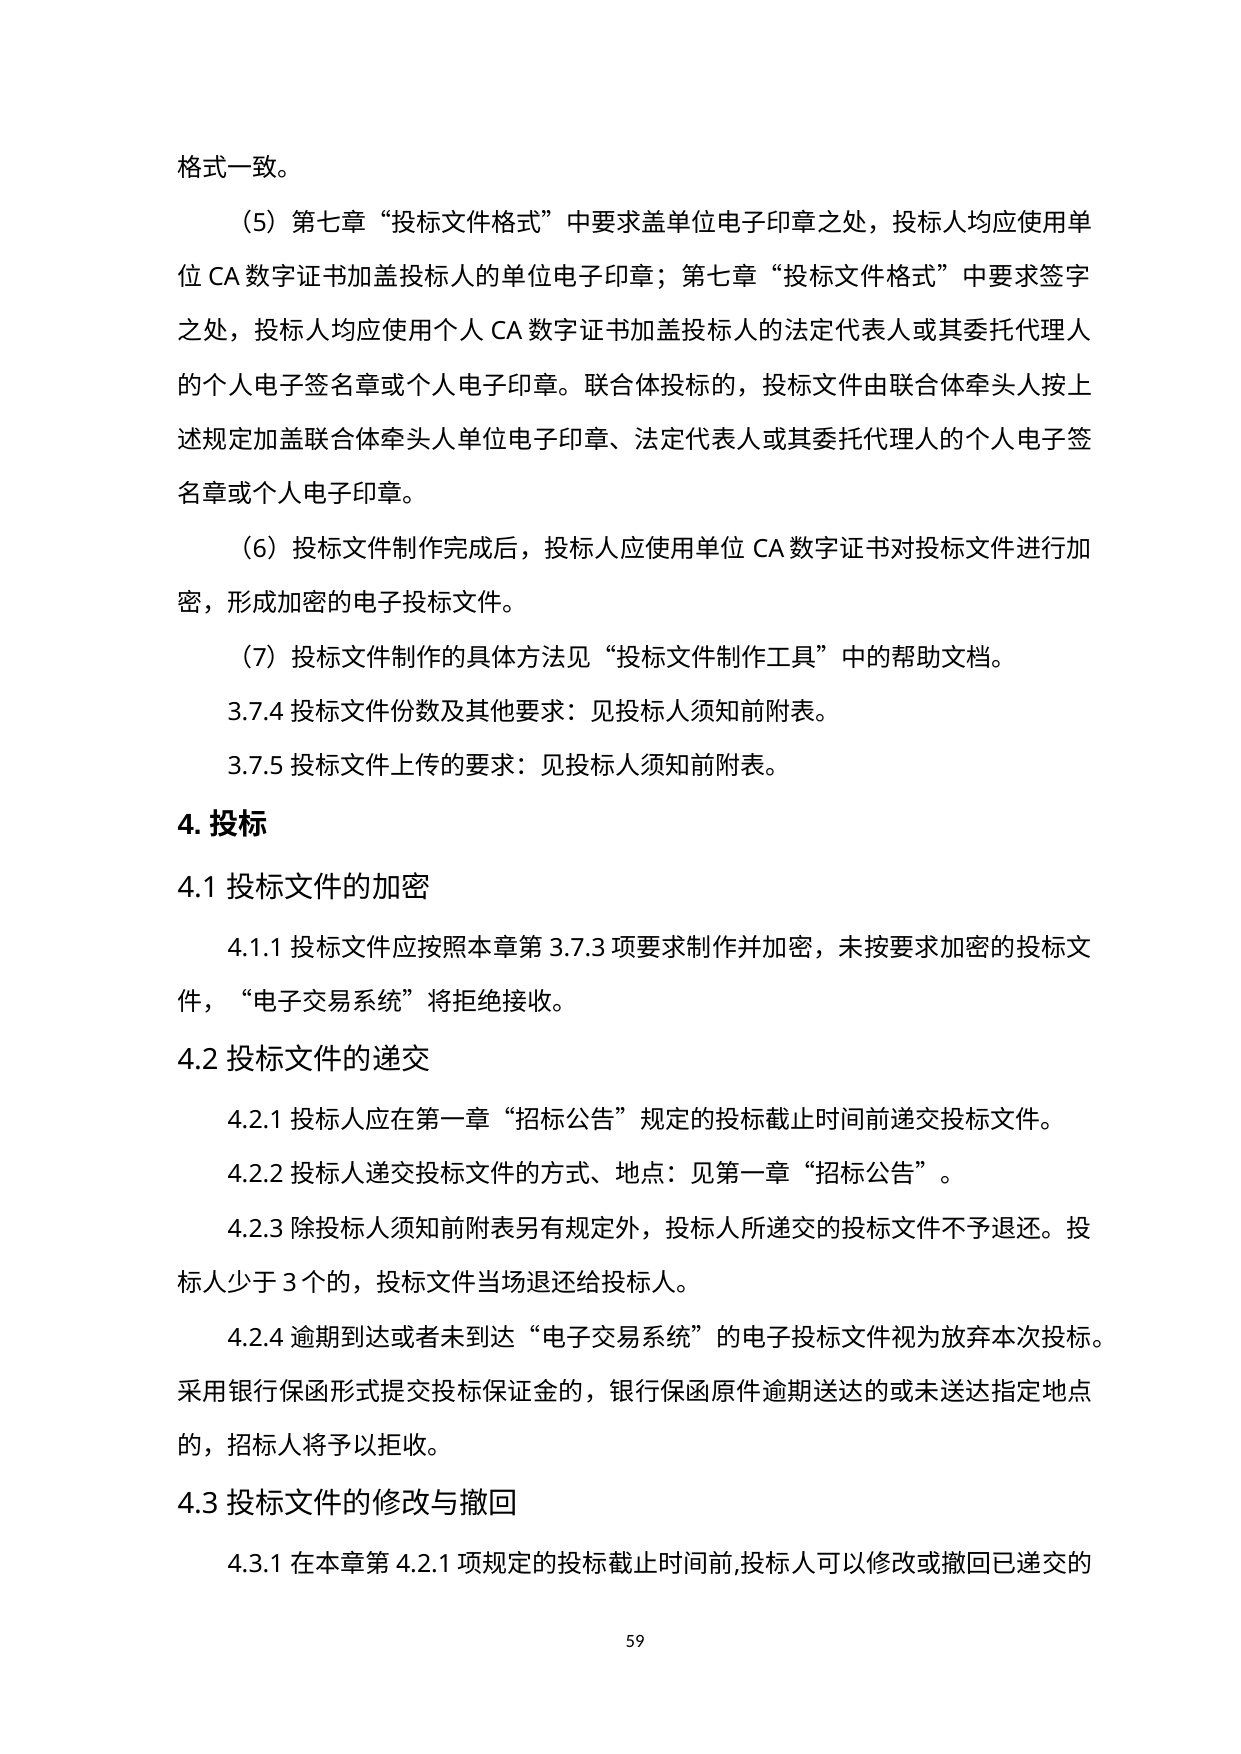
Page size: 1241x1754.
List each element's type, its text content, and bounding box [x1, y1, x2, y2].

text （7）投标文件制作的具体方法见“投标文件制作工具”中的帮助文档。 [177, 637, 1092, 673]
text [177, 1544, 1092, 1580]
text 4.2.1 投标人应在第一章“招标公告”规定的投标截止时间前递交投标文件。 [177, 1099, 1092, 1136]
subtitle 4.2 投标文件的递交 [177, 1036, 1092, 1078]
subtitle 4. 投标 [177, 800, 1092, 842]
text 4.2.4 逾期到达或者未到达“电子交易系统”的电子投标文件视为放弃本次投标。采用银行保函形式提交投标保证金的，银行保函原件逾期送达的或未送达指定地点的，招标人将予以拒收。 [177, 1317, 1092, 1462]
text 3.7.4 投标文件份数及其他要求：见投标人须知前附表。 [177, 691, 1092, 728]
text （5）第七章“投标文件格式”中要求盖单位电子印章之处，投标人均应使用单位CA数字证书加盖投标人的单位电子印章；第七章“投标文件格式”中要求签字之处，投标人均应使用个人CA数字证书加盖投标人的法定代表人或其委托代理人的个人电子签名章或个人电子印章。联合体投标的，投标文件由联合体牵头人按上述规定加盖联合体牵头人单位电子印章、法定代表人或其委托代理人的个人电子签名章或个人电子印章。 [177, 202, 1092, 510]
text 4.2.2 投标人递交投标文件的方式、地点：见第一章“招标公告”。 [177, 1154, 1092, 1190]
subtitle 4.3 投标文件的修改与撤回 [177, 1480, 1092, 1522]
text 4.2.3 除投标人须知前附表另有规定外，投标人所递交的投标文件不予退还。投标人少于3个的，投标文件当场退还给投标人。 [177, 1208, 1092, 1299]
text 4.1.1 投标文件应按照本章第3.7.3项要求制作并加密，未按要求加密的投标文件，“电子交易系统”将拒绝接收。 [177, 927, 1092, 1018]
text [177, 148, 1092, 184]
text （6）投标文件制作完成后，投标人应使用单位CA数字证书对投标文件进行加密，形成加密的电子投标文件。 [177, 528, 1092, 619]
subtitle 4.1 投标文件的加密 [177, 864, 1092, 906]
text 3.7.5 投标文件上传的要求：见投标人须知前附表。 [177, 746, 1092, 782]
